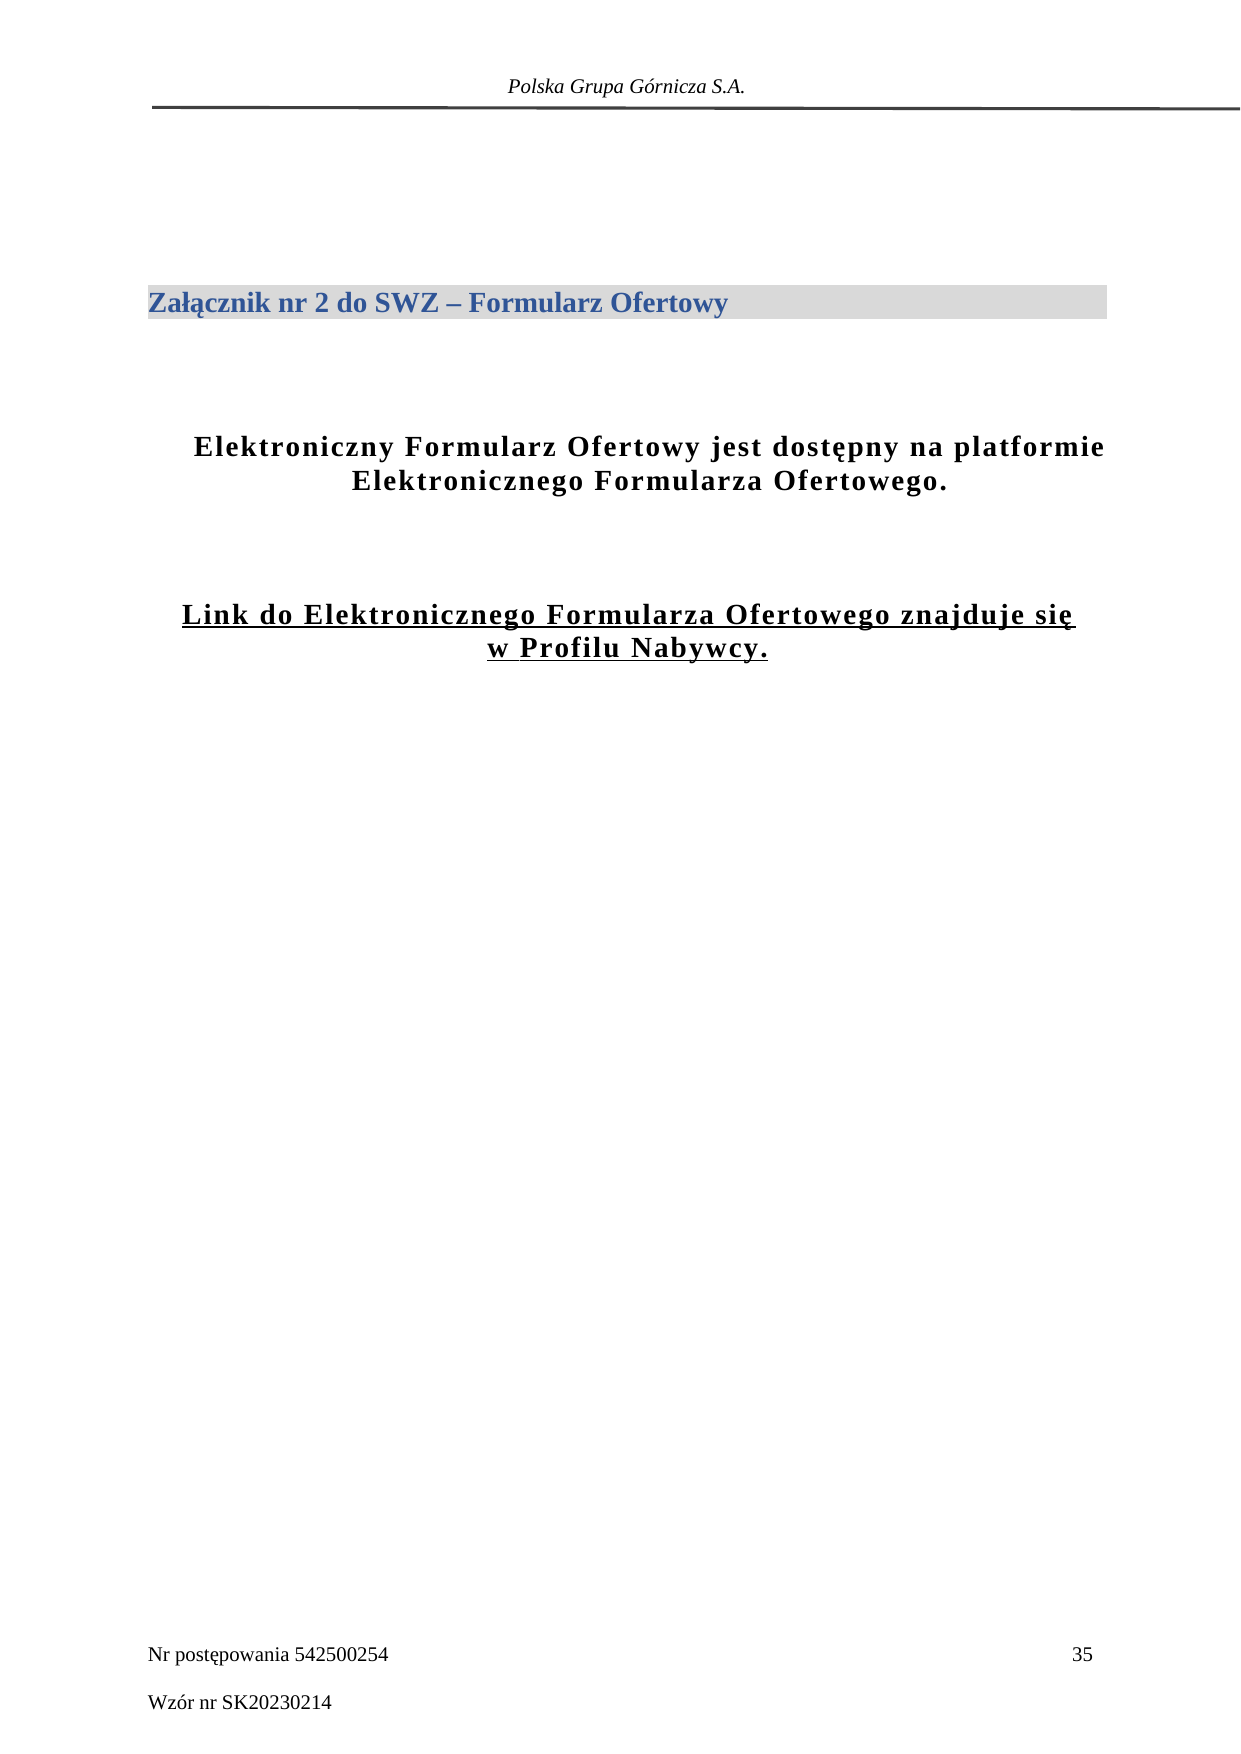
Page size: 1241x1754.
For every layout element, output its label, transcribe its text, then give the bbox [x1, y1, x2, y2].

text Elektroniczny Formularz Ofertowy jest dostępny na platformie Elektronicznego Formularza Ofertowego. [192, 429, 1107, 496]
text Link do Elektronicznego Formularza Ofertowego znajduje się w Profilu Nabywcy. [148, 597, 1107, 664]
subtitle Załącznik nr 2 do SWZ – Formularz Ofertowy [148, 285, 1107, 319]
